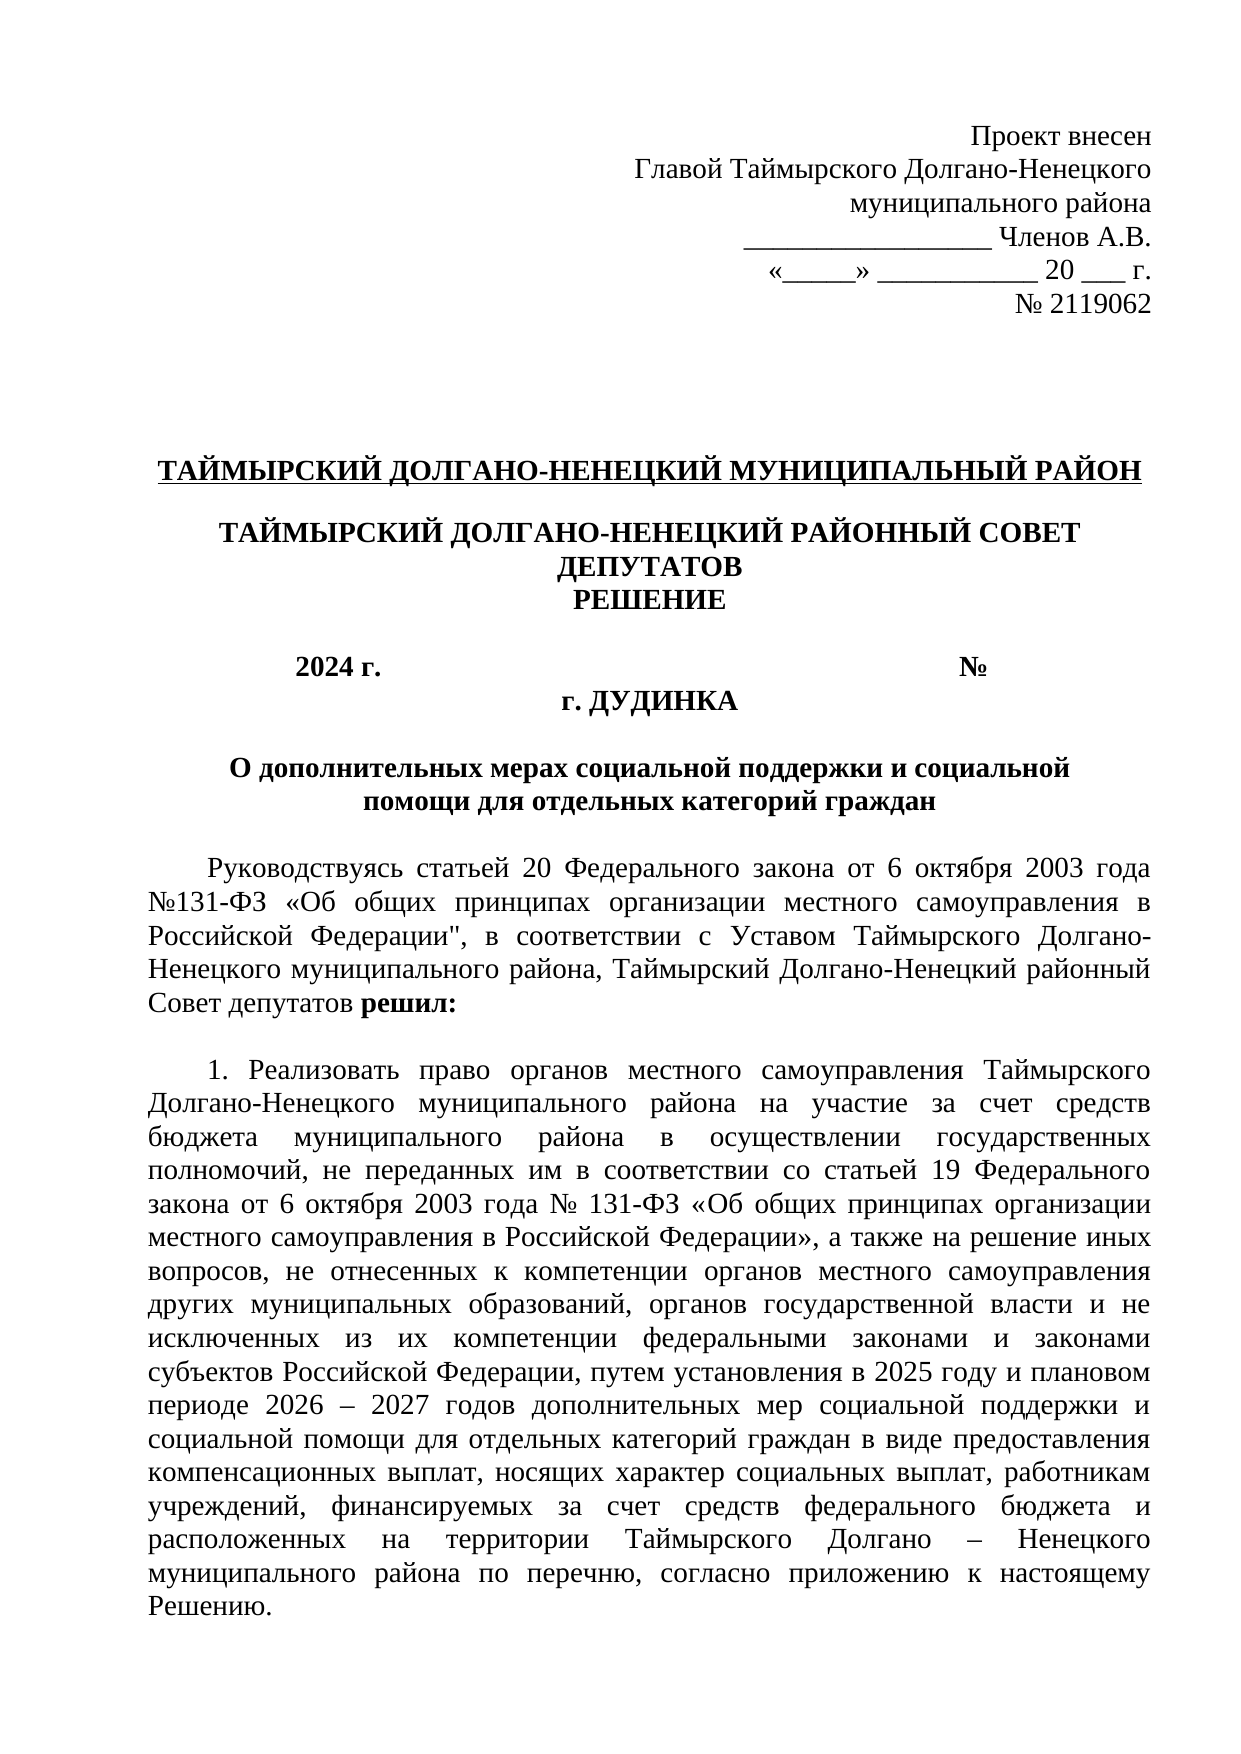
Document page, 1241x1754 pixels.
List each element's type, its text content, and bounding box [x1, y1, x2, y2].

text О дополнительных мерах социальной поддержки и социальной [148, 750, 1152, 783]
text Руководствуясь статьей 20 Федерального закона от 6 октября 2003 года №131-ФЗ «Об общих принципах организации местного самоуправления в Российской Федерации", в соответствии с Уставом Таймырского Долгано-Ненецкого муниципального района, Таймырский Долгано-Ненецкий районный Совет депутатов решил: [148, 851, 1152, 1018]
text муниципального района [148, 185, 1152, 219]
text ТАЙМЫРСКИЙ ДОЛГАНО-НЕНЕЦКИЙ РАЙОННЫЙ СОВЕТ ДЕПУТАТОВ [148, 515, 1152, 582]
text РЕШЕНИЕ [148, 582, 1152, 616]
text Главой Таймырского Долгано-Ненецкого [148, 152, 1152, 185]
text Проект внесен [148, 118, 1152, 152]
text 2024 г. № [221, 649, 1152, 683]
text _________________ Членов А.В. [148, 219, 1152, 252]
text г. ДУДИНКА [148, 683, 1152, 716]
text ТАЙМЫРСКИЙ ДОЛГАНО-НЕНЕЦКИЙ МУНИЦИПАЛЬНЫЙ РАЙОН [148, 453, 1152, 487]
text № 2119062 [148, 286, 1152, 319]
text 1. Реализовать право органов местного самоуправления Таймырского Долгано-Ненецкого муниципального района на участие за счет средств бюджета муниципального района в осуществлении государственных полномочий, не переданных им в соответствии со статьей 19 Федерального закона от 6 октября 2003 года № 131-ФЗ «Об общих принципах организации местного самоуправления в Российской Федерации», а также на решение иных вопросов, не отнесенных к компетенции органов местного самоуправления других муниципальных образований, органов государственной власти и не исключенных из их компетенции федеральными законами и законами субъектов Российской Федерации, путем установления в 2025 году и плановом периоде 2026 – 2027 годов дополнительных мер социальной поддержки и социальной помощи для отдельных категорий граждан в виде предоставления компенсационных выплат, носящих характер социальных выплат, работникам учреждений, финансируемых за счет средств федерального бюджета и расположенных на территории Таймырского Долгано – Ненецкого муниципального района по перечню, согласно приложению к настоящему Решению. [148, 1052, 1152, 1622]
text «_____» ___________ 20 ___ г. [148, 252, 1152, 286]
text помощи для отдельных категорий граждан [148, 783, 1152, 817]
